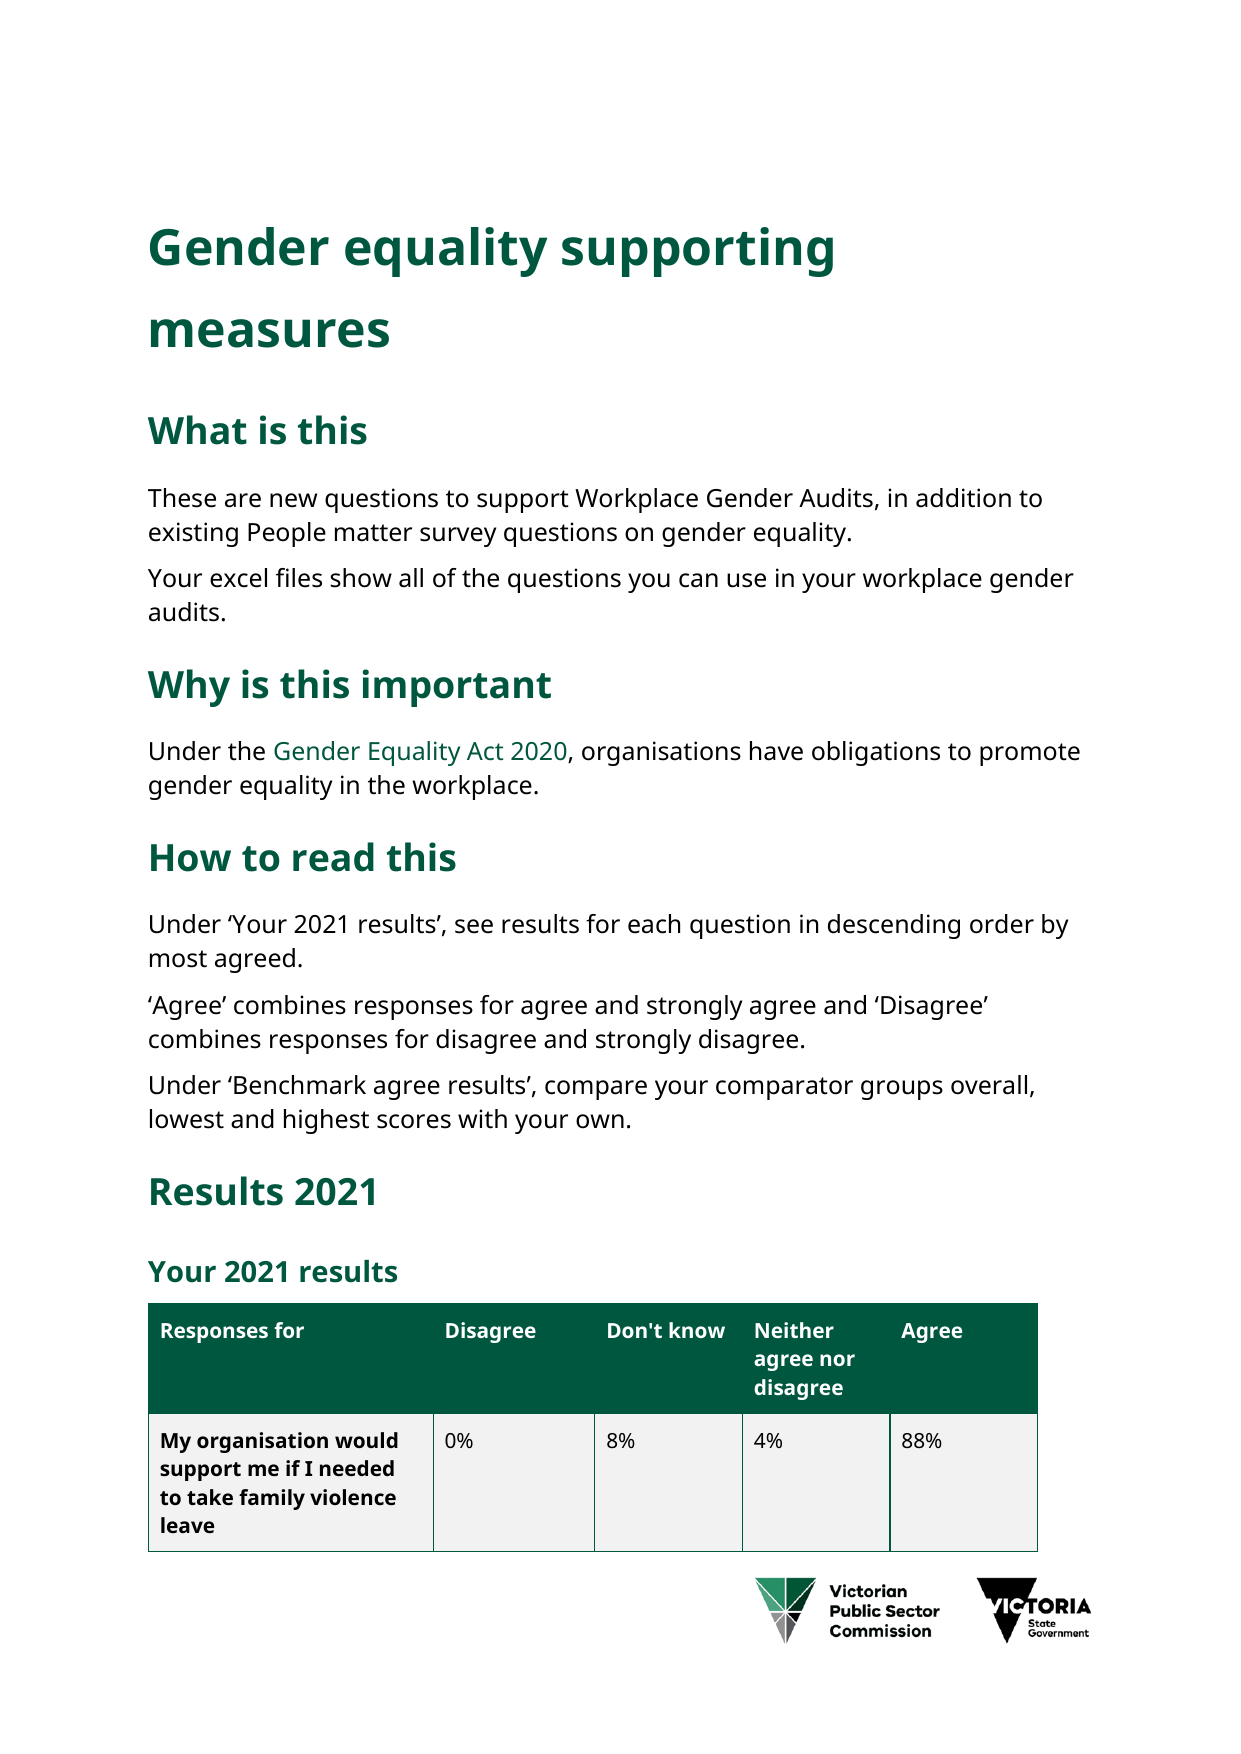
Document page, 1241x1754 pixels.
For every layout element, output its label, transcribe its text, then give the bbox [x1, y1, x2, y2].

subtitle How to read this [148, 831, 1092, 882]
picture [754, 1577, 1093, 1645]
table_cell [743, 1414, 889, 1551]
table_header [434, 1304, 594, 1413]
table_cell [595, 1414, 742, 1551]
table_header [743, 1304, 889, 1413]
text Under the Gender Equality Act 2020, organisations have obligations to promote gender equality in the workplace. [148, 734, 1092, 802]
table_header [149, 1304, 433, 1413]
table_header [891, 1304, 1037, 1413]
subtitle Gender equality supporting measures [148, 212, 1092, 362]
subtitle What is this [148, 404, 1092, 455]
text Under ‘Your 2021 results’, see results for each question in descending order by most agreed. [148, 907, 1092, 975]
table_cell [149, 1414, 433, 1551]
text These are new questions to support Workplace Gender Audits, in addition to existing People matter survey questions on gender equality. [148, 480, 1092, 548]
subtitle Why is this important [148, 658, 1092, 709]
text Under ‘Benchmark agree results’, compare your comparator groups overall, lowest and highest scores with your own. [148, 1068, 1092, 1136]
subtitle Your 2021 results [148, 1252, 1092, 1291]
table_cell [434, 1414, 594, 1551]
subtitle Results 2021 [148, 1165, 1092, 1216]
text Your excel files show all of the questions you can use in your workplace gender audits. [148, 561, 1092, 629]
text ‘Agree’ combines responses for agree and strongly agree and ‘Disagree’ combines responses for disagree and strongly disagree. [148, 987, 1092, 1056]
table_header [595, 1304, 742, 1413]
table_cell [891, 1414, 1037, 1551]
